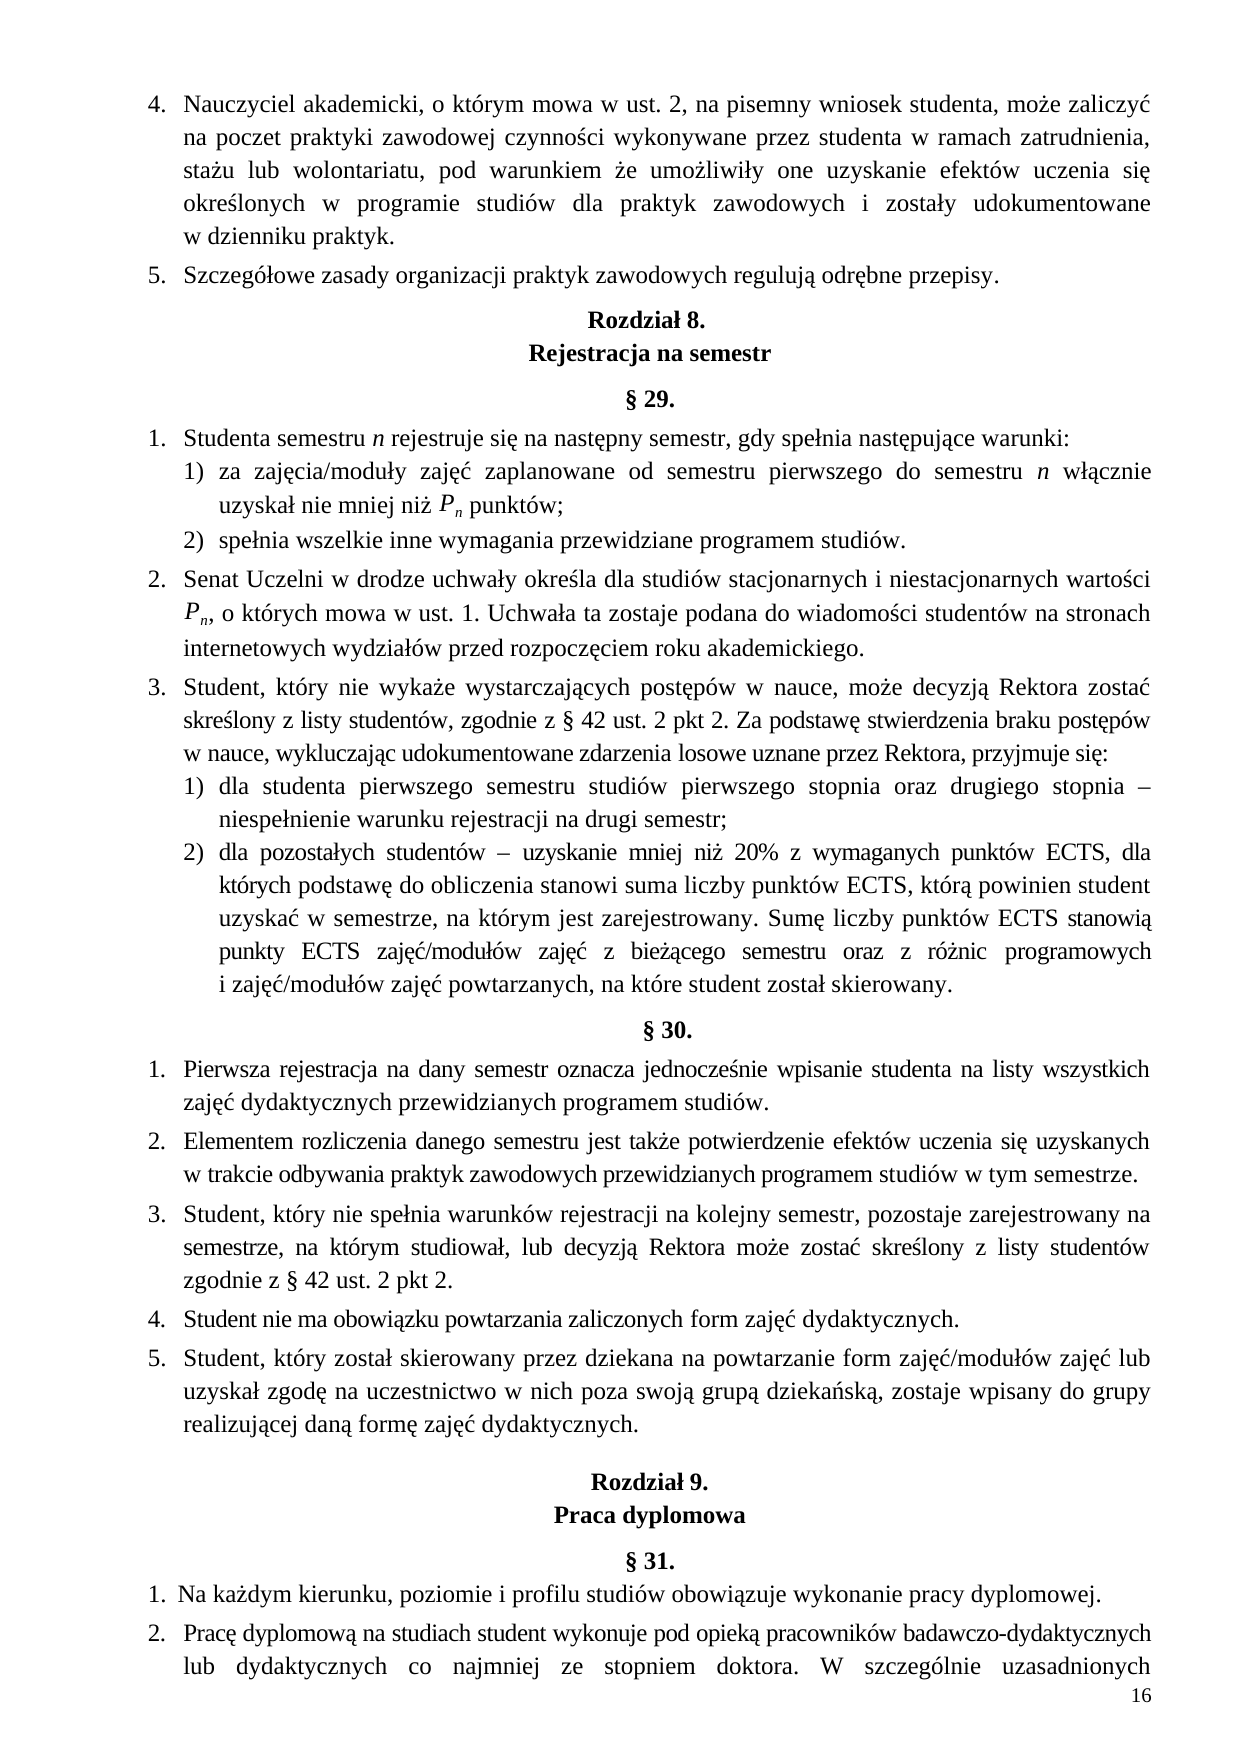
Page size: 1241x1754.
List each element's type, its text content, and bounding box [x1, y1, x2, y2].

list Student nie ma obowiązku powtarzania zaliczonych form zajęć dydaktycznych. [148, 1304, 1152, 1333]
list Studenta semestru n rejestruje się na następny semestr, gdy spełnia następujące warunki: [148, 423, 1152, 452]
list Pierwsza rejestracja na dany semestr oznacza jednocześnie wpisanie studenta na listy wszystkich zajęć dydaktycznych przewidzianych programem studiów. [148, 1054, 1152, 1116]
list Szczegółowe zasady organizacji praktyk zawodowych regulują odrębne przepisy. [148, 260, 1152, 289]
text § 30. [183, 1015, 1152, 1044]
list Student, który nie wykaże wystarczających postępów w nauce, może decyzją Rektora zostać skreślony z listy studentów, zgodnie z § 42 ust. 2 pkt 2. Za podstawę stwierdzenia braku postępów w nauce, wykluczając udokumentowane zdarzenia losowe uznane przez Rektora, przyjmuje się: [148, 672, 1152, 767]
subtitle Rozdział 8. Rejestracja na semestr [148, 306, 1152, 367]
text 1) dla studenta pierwszego semestru studiów pierwszego stopnia oraz drugiego stopnia – niespełnienie warunku rejestracji na drugi semestr; [183, 771, 1152, 833]
subtitle Rozdział 9. Praca dyplomowa [148, 1467, 1152, 1529]
list Student, który nie spełnia warunków rejestracji na kolejny semestr, pozostaje zarejestrowany na semestrze, na którym studiował, lub decyzją Rektora może zostać skreślony z listy studentów zgodnie z § 42 ust. 2 pkt 2. [148, 1199, 1152, 1293]
list Na każdym kierunku, poziomie i profilu studiów obowiązuje wykonanie pracy dyplomowej. [148, 1579, 1152, 1608]
list Senat Uczelni w drodze uchwały określa dla studiów stacjonarnych i niestacjonarnych wartości , o których mowa w ust. 1. Uchwała ta zostaje podana do wiadomości studentów na stronach internetowych wydziałów przed rozpoczęciem roku akademickiego. [148, 564, 1152, 662]
text § 29. [148, 384, 1152, 413]
text 2) dla pozostałych studentów – uzyskanie mniej niż 20% z wymaganych punktów ECTS, dla których podstawę do obliczenia stanowi suma liczby punktów ECTS, którą powinien student uzyskać w semestrze, na którym jest zarejestrowany. Sumę liczby punktów ECTS stanowią punkty ECTS zajęć/modułów zajęć z bieżącego semestru oraz z różnic programowych i zajęć/modułów zajęć powtarzanych, na które student został skierowany. [183, 837, 1152, 998]
list za zajęcia/moduły zajęć zaplanowane od semestru pierwszego do semestru n włącznie uzyskał nie mniej niż punktów; [183, 456, 1152, 521]
text § 31. [148, 1546, 1152, 1575]
list Elementem rozliczenia danego semestru jest także potwierdzenie efektów uczenia się uzyskanych w trakcie odbywania praktyk zawodowych przewidzianych programem studiów w tym semestrze. [148, 1126, 1152, 1188]
list Student, który został skierowany przez dziekana na powtarzanie form zajęć/modułów zajęć lub uzyskał zgodę na uczestnictwo w nich poza swoją grupą dziekańską, zostaje wpisany do grupy realizującej daną formę zajęć dydaktycznych. [148, 1343, 1152, 1438]
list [148, 1618, 1152, 1680]
list Nauczyciel akademicki, o którym mowa w ust. 2, na pisemny wniosek studenta, może zaliczyć na poczet praktyki zawodowej czynności wykonywane przez studenta w ramach zatrudnienia, stażu lub wolontariatu, pod warunkiem że umożliwiły one uzyskanie efektów uczenia się określonych w programie studiów dla praktyk zawodowych i zostały udokumentowane w dzienniku praktyk. [148, 89, 1152, 249]
list spełnia wszelkie inne wymagania przewidziane programem studiów. [183, 525, 1152, 554]
